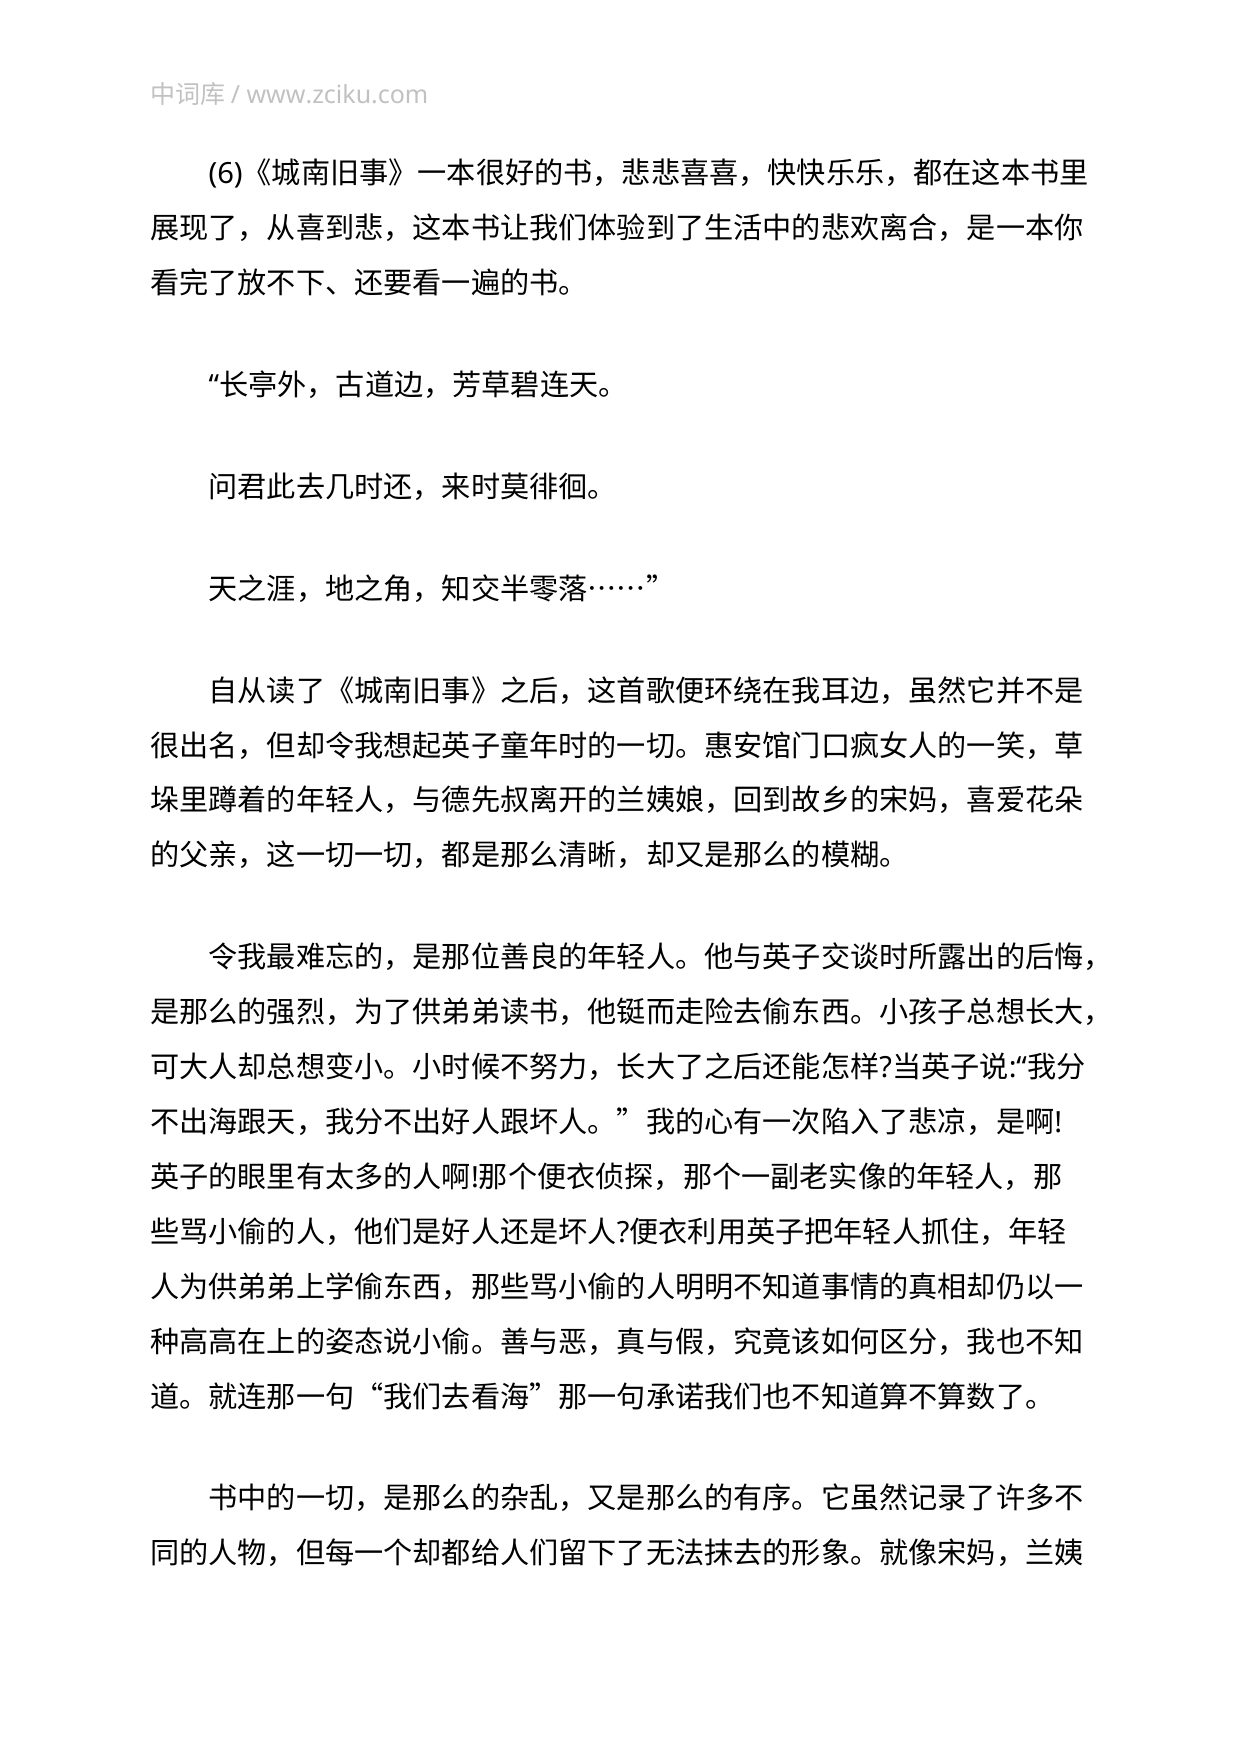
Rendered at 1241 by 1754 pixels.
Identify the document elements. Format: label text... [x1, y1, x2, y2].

text “长亭外，古道边，芳草碧连天。 [150, 362, 1090, 404]
text 问君此去几时还，来时莫徘徊。 [150, 464, 1090, 506]
text 令我最难忘的，是那位善良的年轻人。他与英子交谈时所露出的后悔，是那么的强烈，为了供弟弟读书，他铤而走险去偷东西。小孩子总想长大，可大人却总想变小。小时候不努力，长大了之后还能怎样?当英子说:“我分不出海跟天，我分不出好人跟坏人。”我的心有一次陷入了悲凉，是啊!英子的眼里有太多的人啊!那个便衣侦探，那个一副老实像的年轻人，那些骂小偷的人，他们是好人还是坏人?便衣利用英子把年轻人抓住，年轻人为供弟弟上学偷东西，那些骂小偷的人明明不知道事情的真相却仍以一种高高在上的姿态说小偷。善与恶，真与假，究竟该如何区分，我也不知道。就连那一句“我们去看海”那一句承诺我们也不知道算不算数了。 [150, 934, 1090, 1416]
text (6)《城南旧事》一本很好的书，悲悲喜喜，快快乐乐，都在这本书里展现了，从喜到悲，这本书让我们体验到了生活中的悲欢离合，是一本你看完了放不下、还要看一遍的书。 [150, 150, 1090, 302]
text 自从读了《城南旧事》之后，这首歌便环绕在我耳边，虽然它并不是很出名，但却令我想起英子童年时的一切。惠安馆门口疯女人的一笑，草垛里蹲着的年轻人，与德先叔离开的兰姨娘，回到故乡的宋妈，喜爱花朵的父亲，这一切一切，都是那么清晰，却又是那么的模糊。 [150, 667, 1090, 874]
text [150, 1475, 1090, 1572]
text 天之涯，地之角，知交半零落……” [150, 565, 1090, 608]
